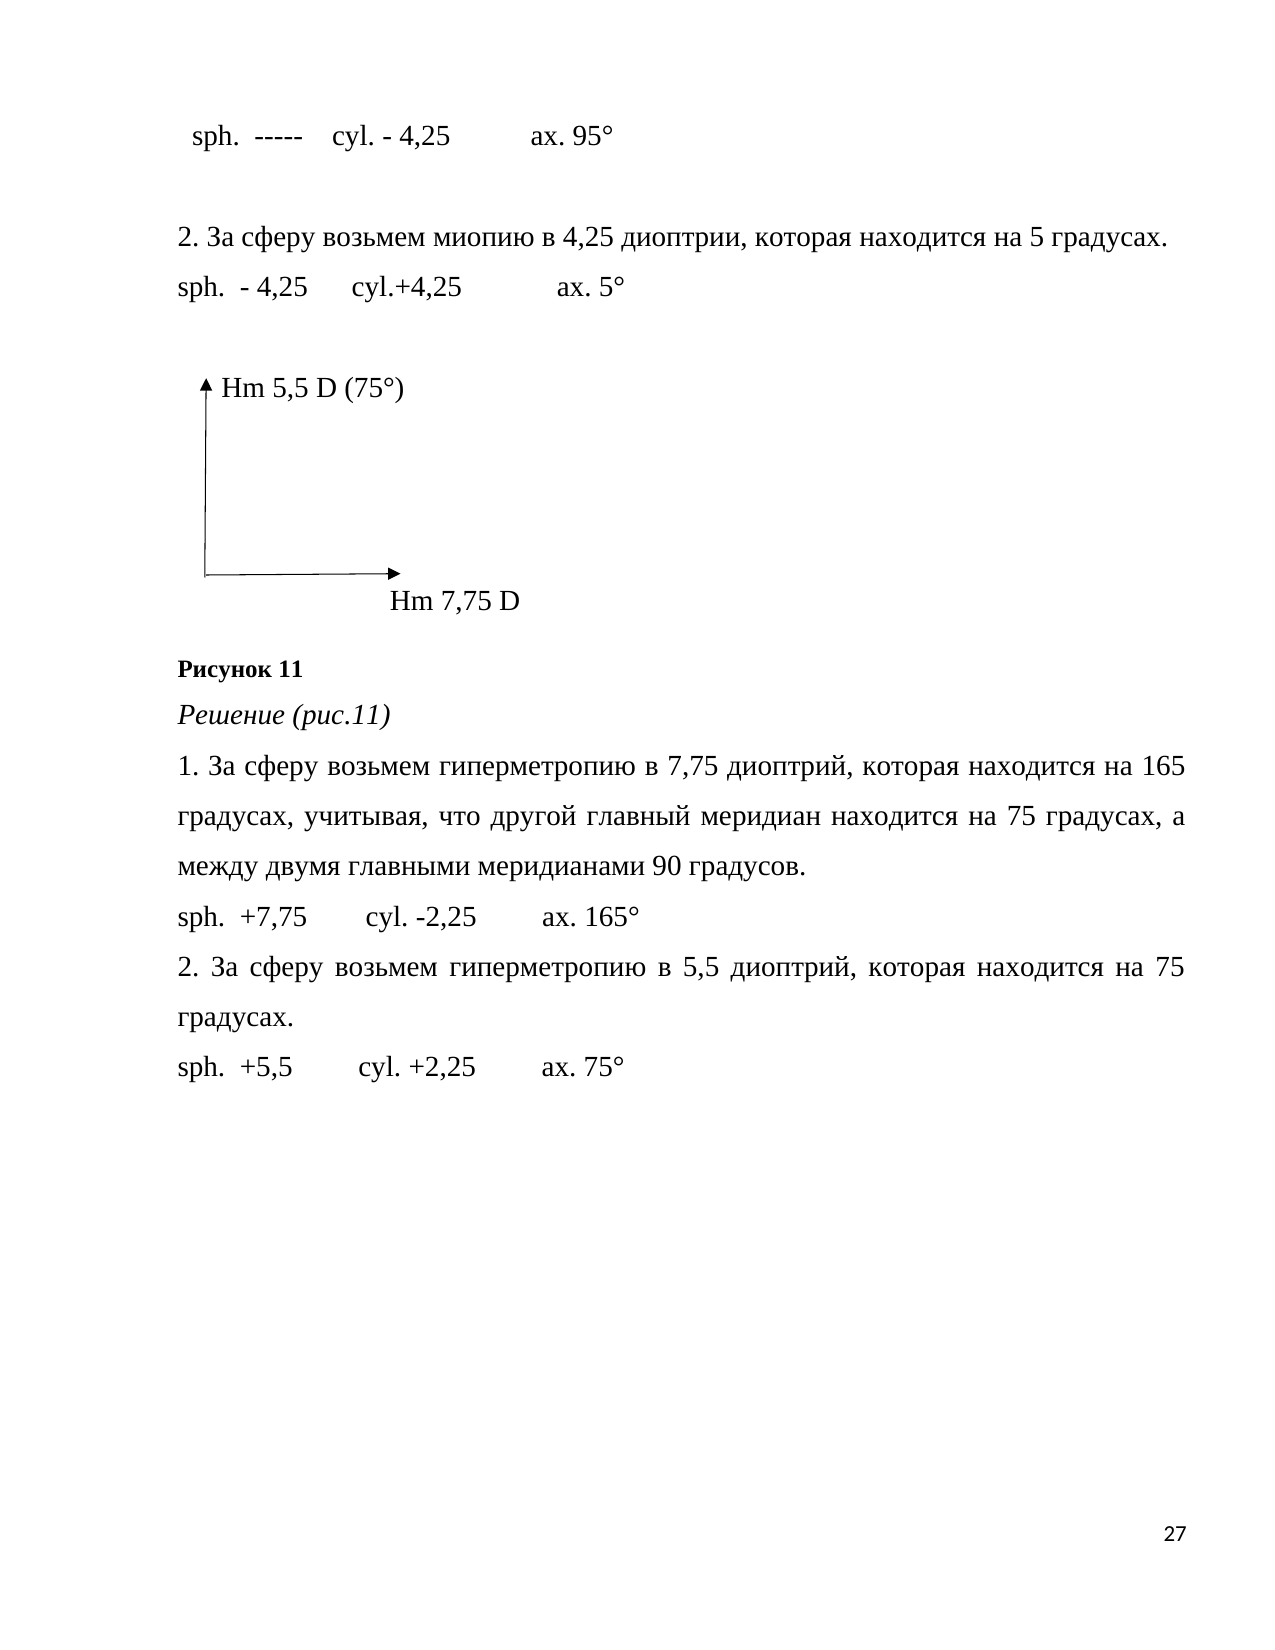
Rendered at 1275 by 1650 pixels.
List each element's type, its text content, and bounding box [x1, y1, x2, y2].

text Рисунок 11 [177, 654, 1186, 683]
text 2. За сферу возьмем гиперметропию в 5,5 диоптрий, которая находится на 75 градусах. [177, 949, 1186, 1033]
text 1. За сферу возьмем гиперметропию в 7,75 диоптрий, которая находится на 165 градусах, учитывая, что другой главный меридиан находится на 75 градусах, а между двумя главными меридианами 90 градусов. [177, 748, 1186, 882]
text Hm 7,75 D [177, 583, 1186, 617]
text Hm 5,5 D (75°) [177, 370, 1186, 403]
text Решение (рис.11) [177, 697, 1186, 731]
text sph. +7,75 cyl. -2,25 ax. 165° [177, 899, 1186, 932]
text 2. За сферу возьмем миопию в 4,25 диоптрии, которая находится на 5 градусах. [177, 219, 1186, 252]
text sph. - 4,25 cyl.+4,25 ax. 5° [177, 269, 1186, 303]
text sph. ----- cyl. - 4,25 ax. 95° [177, 118, 1186, 152]
text sph. +5,5 cyl. +2,25 ax. 75° [177, 1049, 1186, 1083]
